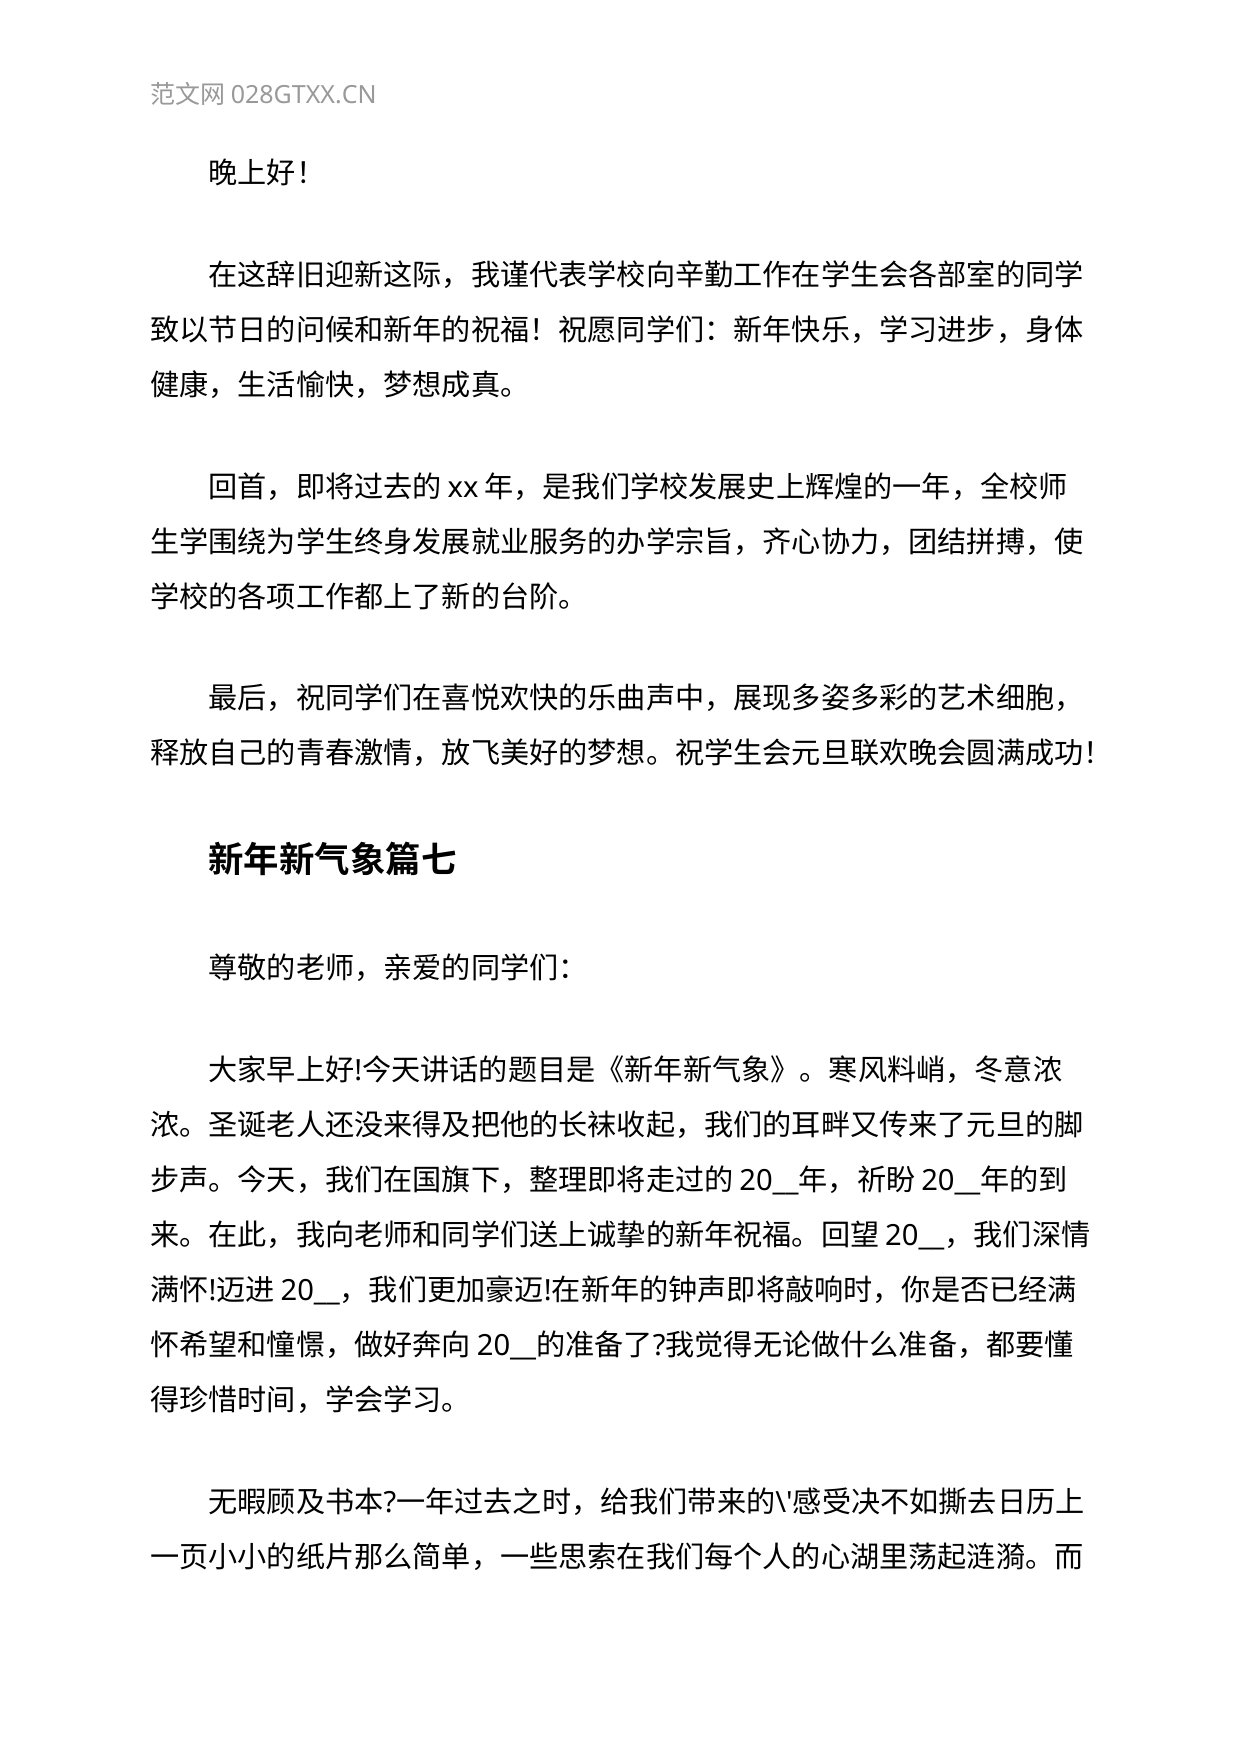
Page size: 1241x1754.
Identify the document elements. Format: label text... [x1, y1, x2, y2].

text 大家早上好!今天讲话的题目是《新年新气象》。寒风料峭，冬意浓浓。圣诞老人还没来得及把他的长袜收起，我们的耳畔又传来了元旦的脚步声。今天，我们在国旗下，整理即将走过的20__年，祈盼20__年的到来。在此，我向老师和同学们送上诚挚的新年祝福。回望20__，我们深情满怀!迈进20__，我们更加豪迈!在新年的钟声即将敲响时，你是否已经满怀希望和憧憬，做好奔向20__的准备了?我觉得无论做什么准备，都要懂得珍惜时间，学会学习。 [150, 1047, 1090, 1419]
text 尊敬的老师，亲爱的同学们： [150, 945, 1090, 987]
text 晚上好！ [150, 150, 1090, 192]
text 回首，即将过去的xx年，是我们学校发展史上辉煌的一年，全校师生学围绕为学生终身发展就业服务的办学宗旨，齐心协力，团结拼搏，使学校的各项工作都上了新的台阶。 [150, 463, 1090, 616]
text 最后，祝同学们在喜悦欢快的乐曲声中，展现多姿多彩的艺术细胞，释放自己的青春激情，放飞美好的梦想。祝学生会元旦联欢晚会圆满成功！ [150, 675, 1090, 772]
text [150, 1478, 1090, 1576]
text 在这辞旧迎新这际，我谨代表学校向辛勤工作在学生会各部室的同学致以节日的问候和新年的祝福！祝愿同学们：新年快乐，学习进步，身体健康，生活愉快，梦想成真。 [150, 252, 1090, 404]
text 新年新气象篇七 [150, 832, 1090, 883]
